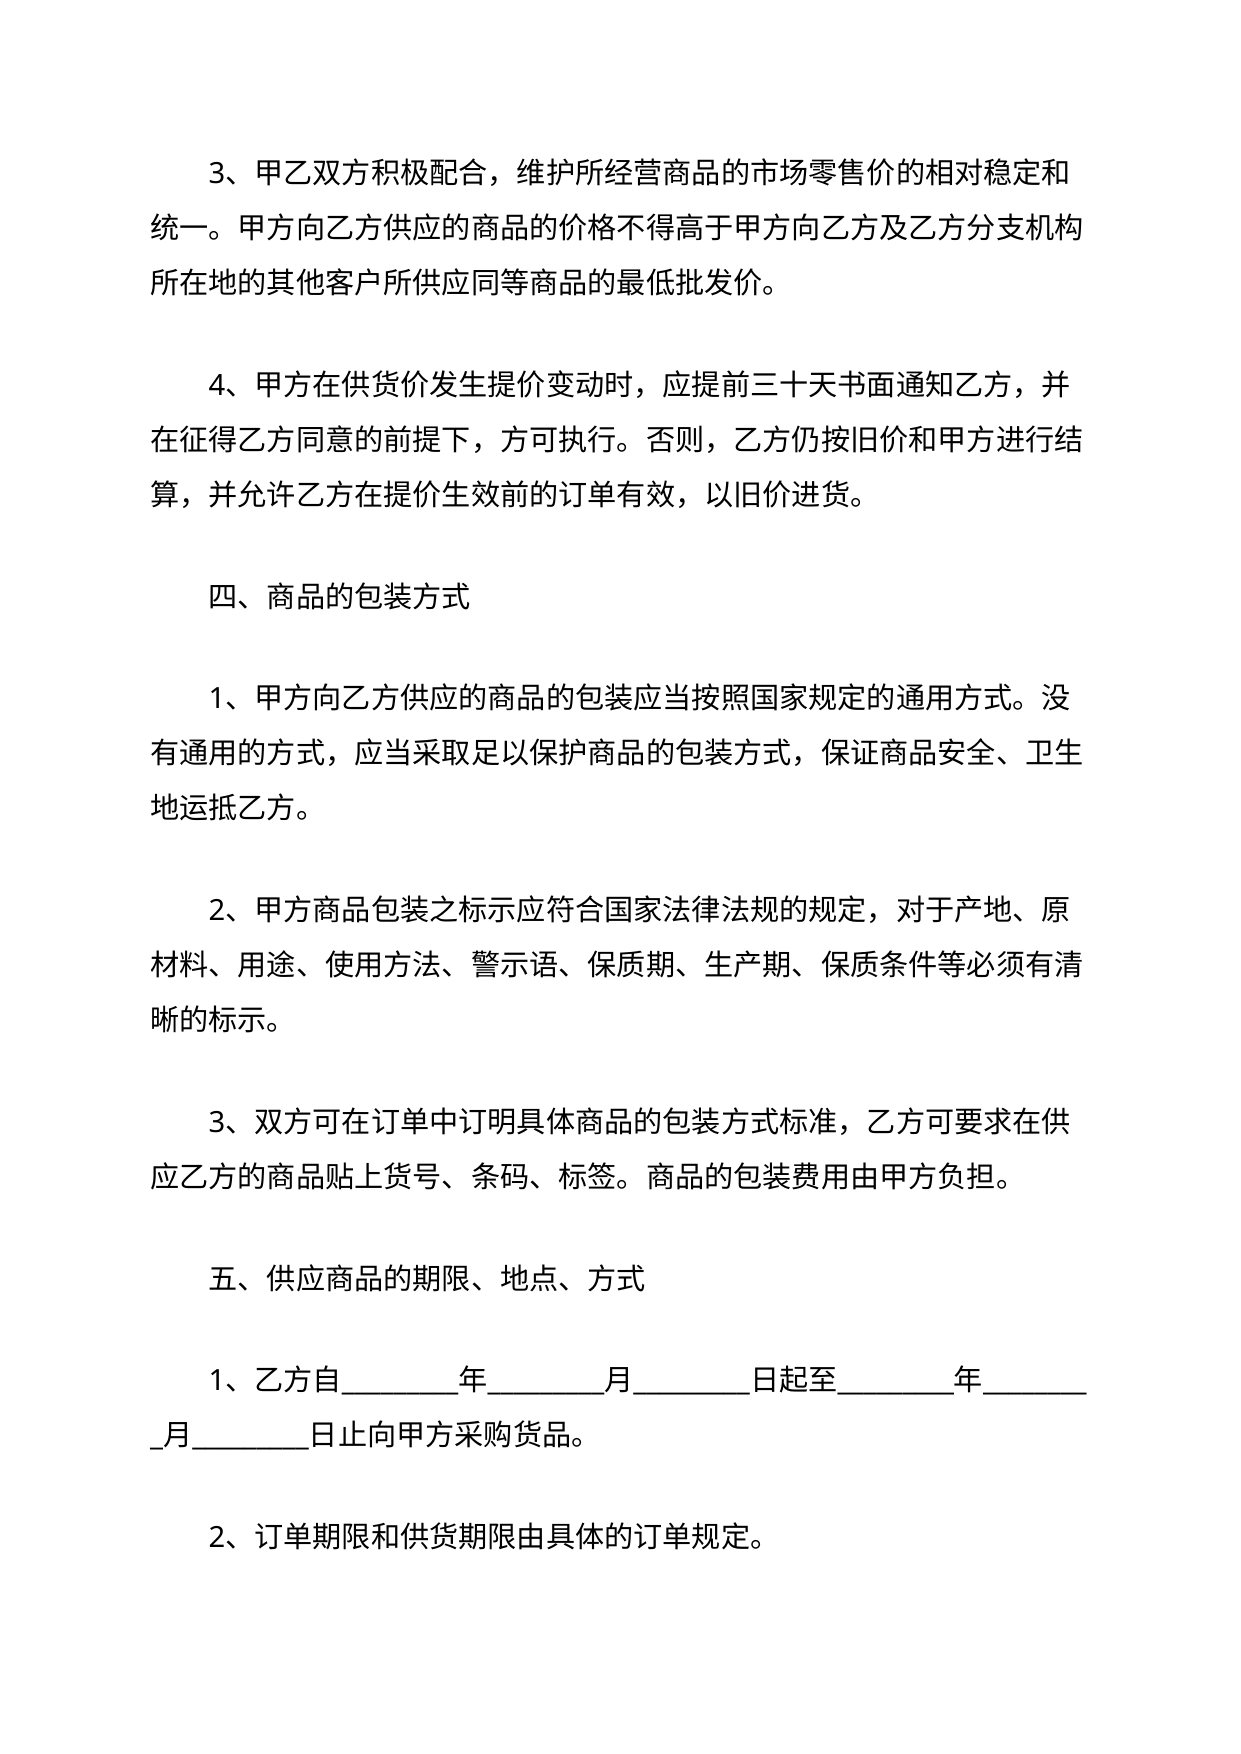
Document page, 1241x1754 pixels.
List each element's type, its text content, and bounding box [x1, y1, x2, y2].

text 1、乙方自_________年_________月_________日起至_________年_________月_________日止向甲方采购货品。 [150, 1357, 1090, 1454]
text 四、商品的包装方式 [150, 573, 1090, 616]
text 1、甲方向乙方供应的商品的包装应当按照国家规定的通用方式。没有通用的方式，应当采取足以保护商品的包装方式，保证商品安全、卫生地运抵乙方。 [150, 675, 1090, 827]
text 2、甲方商品包装之标示应符合国家法律法规的规定，对于产地、原材料、用途、使用方法、警示语、保质期、生产期、保质条件等必须有清晰的标示。 [150, 887, 1090, 1039]
text 4、甲方在供货价发生提价变动时，应提前三十天书面通知乙方，并在征得乙方同意的前提下，方可执行。否则，乙方仍按旧价和甲方进行结算，并允许乙方在提价生效前的订单有效，以旧价进货。 [150, 362, 1090, 514]
text 五、供应商品的期限、地点、方式 [150, 1255, 1090, 1297]
text 3、双方可在订单中订明具体商品的包装方式标准，乙方可要求在供应乙方的商品贴上货号、条码、标签。商品的包装费用由甲方负担。 [150, 1098, 1090, 1196]
text 2、订单期限和供货期限由具体的订单规定。 [150, 1514, 1090, 1556]
text 3、甲乙双方积极配合，维护所经营商品的市场零售价的相对稳定和统一。甲方向乙方供应的商品的价格不得高于甲方向乙方及乙方分支机构所在地的其他客户所供应同等商品的最低批发价。 [150, 150, 1090, 302]
